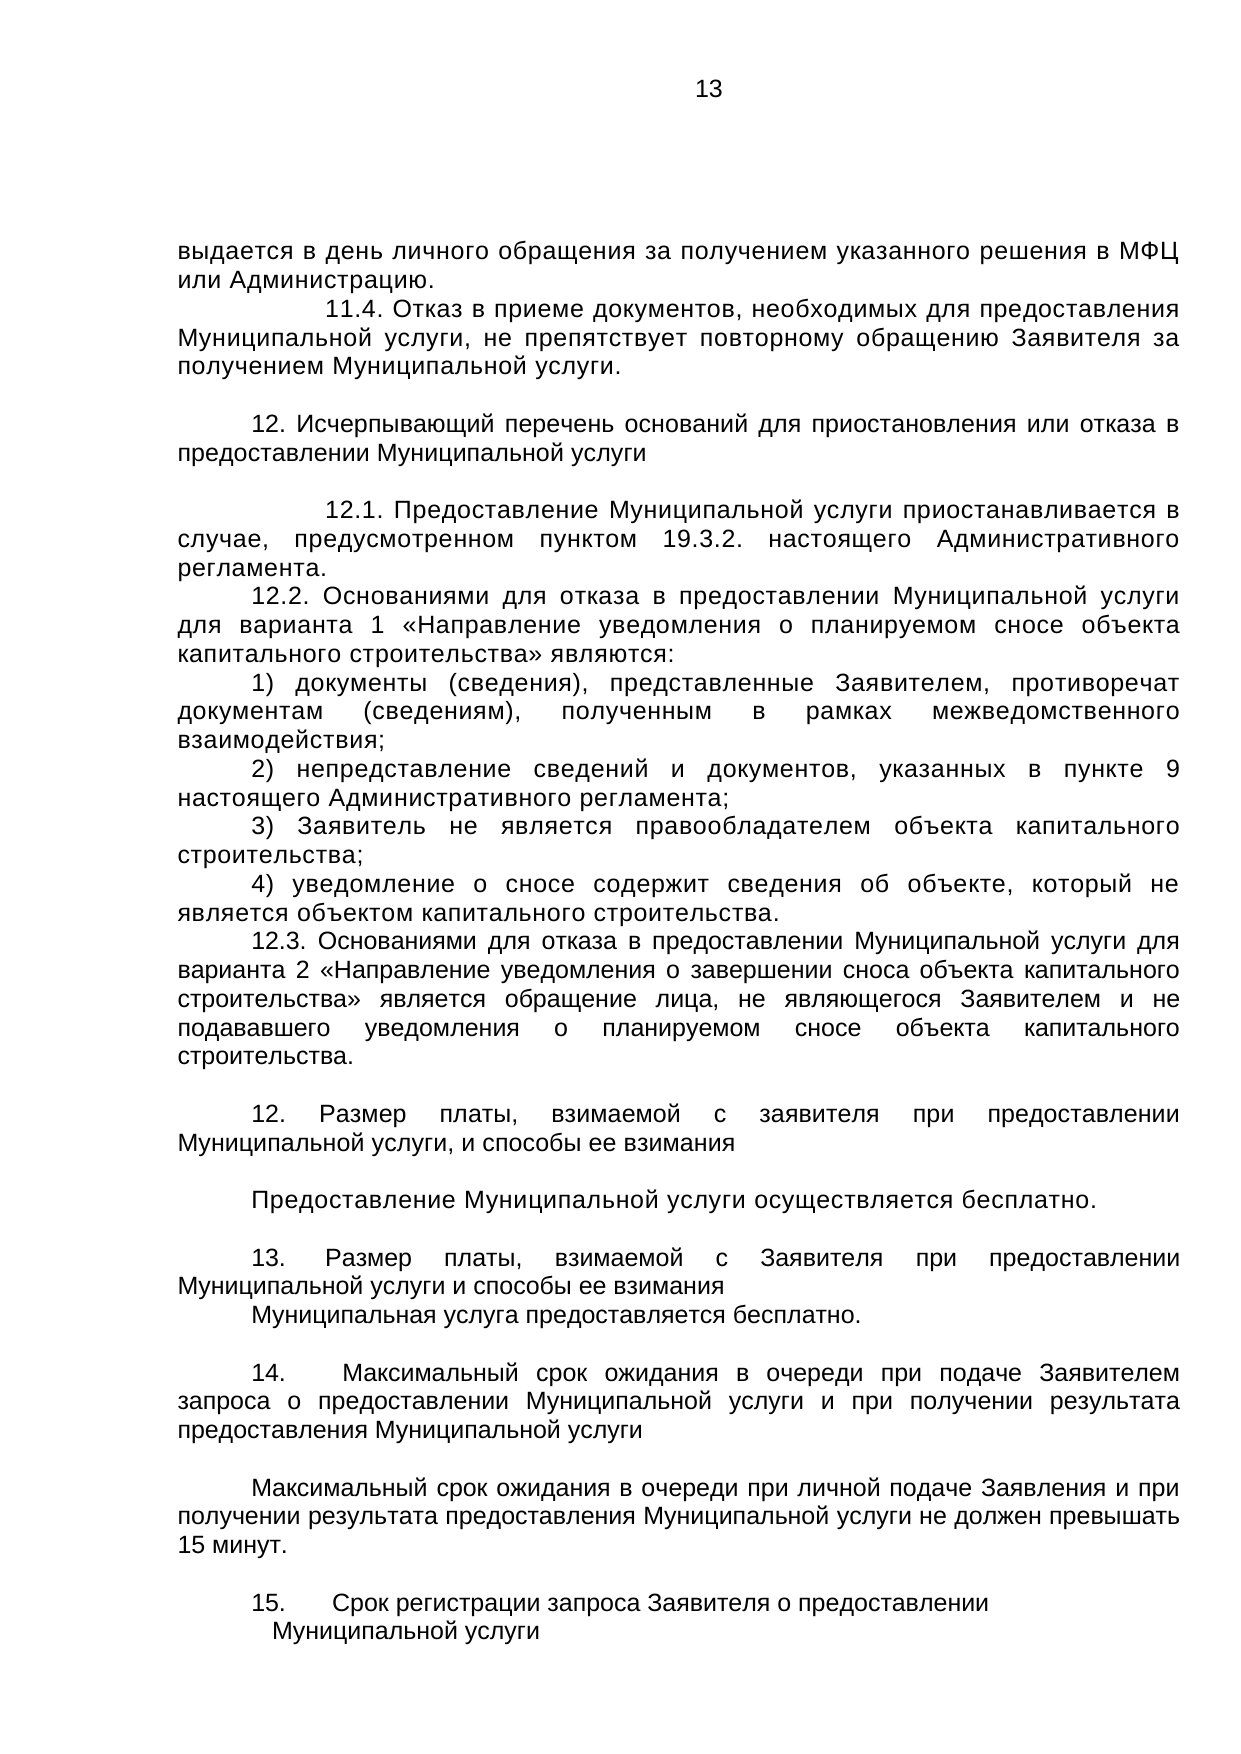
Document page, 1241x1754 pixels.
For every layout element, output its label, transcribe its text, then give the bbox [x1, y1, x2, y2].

text 12.2. Основаниями для отказа в предоставлении Муниципальной услуги для варианта 1 «Направление уведомления о планируемом сносе объекта капитального строительства» являются: [177, 581, 1181, 667]
list Срок регистрации запроса Заявителя о предоставлении [177, 1587, 1181, 1616]
text 1) документы (сведения), представленные Заявителем, противоречат документам (сведениям), полученным в рамках межведомственного взаимодействия; [177, 667, 1181, 754]
text 12.1. Предоставление Муниципальной услуги приостанавливается в случае, предусмотренном пунктом 19.3.2. настоящего Административного регламента. [177, 495, 1181, 581]
list Максимальный срок ожидания в очереди при подаче Заявителем запроса о предоставлении Муниципальной услуги и при получении результата предоставления Муниципальной услуги [177, 1357, 1181, 1444]
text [177, 236, 1181, 294]
text 12.3. Основаниями для отказа в предоставлении Муниципальной услуги для варианта 2 «Направление уведомления о завершении сноса объекта капитального строительства» является обращение лица, не являющегося Заявителем и не подававшего уведомления о планируемом сносе объекта капитального строительства. [177, 926, 1181, 1070]
text Максимальный срок ожидания в очереди при личной подаче Заявления и при получении результата предоставления Муниципальной услуги не должен превышать 15 минут. [177, 1472, 1181, 1559]
text 3) Заявитель не является правообладателем объекта капитального строительства; [177, 811, 1181, 869]
text 12. Размер платы, взимаемой с заявителя при предоставлении Муниципальной услуги, и способы ее взимания [177, 1099, 1181, 1156]
text 12. Исчерпывающий перечень оснований для приостановления или отказа в предоставлении Муниципальной услуги [177, 409, 1181, 466]
text Муниципальная услуга предоставляется бесплатно. [177, 1300, 1181, 1329]
text Предоставление Муниципальной услуги осуществляется бесплатно. [177, 1185, 1181, 1214]
text Муниципальной услуги [177, 1616, 1181, 1645]
text 11.4. Отказ в приеме документов, необходимых для предоставления Муниципальной услуги, не препятствует повторному обращению Заявителя за получением Муниципальной услуги. [177, 294, 1181, 380]
list Размер платы, взимаемой с Заявителя при предоставлении Муниципальной услуги и способы ее взимания [177, 1242, 1181, 1300]
text 4) уведомление о сносе содержит сведения об объекте, который не является объектом капитального строительства. [177, 869, 1181, 926]
text 2) непредставление сведений и документов, указанных в пункте 9 настоящего Административного регламента; [177, 754, 1181, 811]
